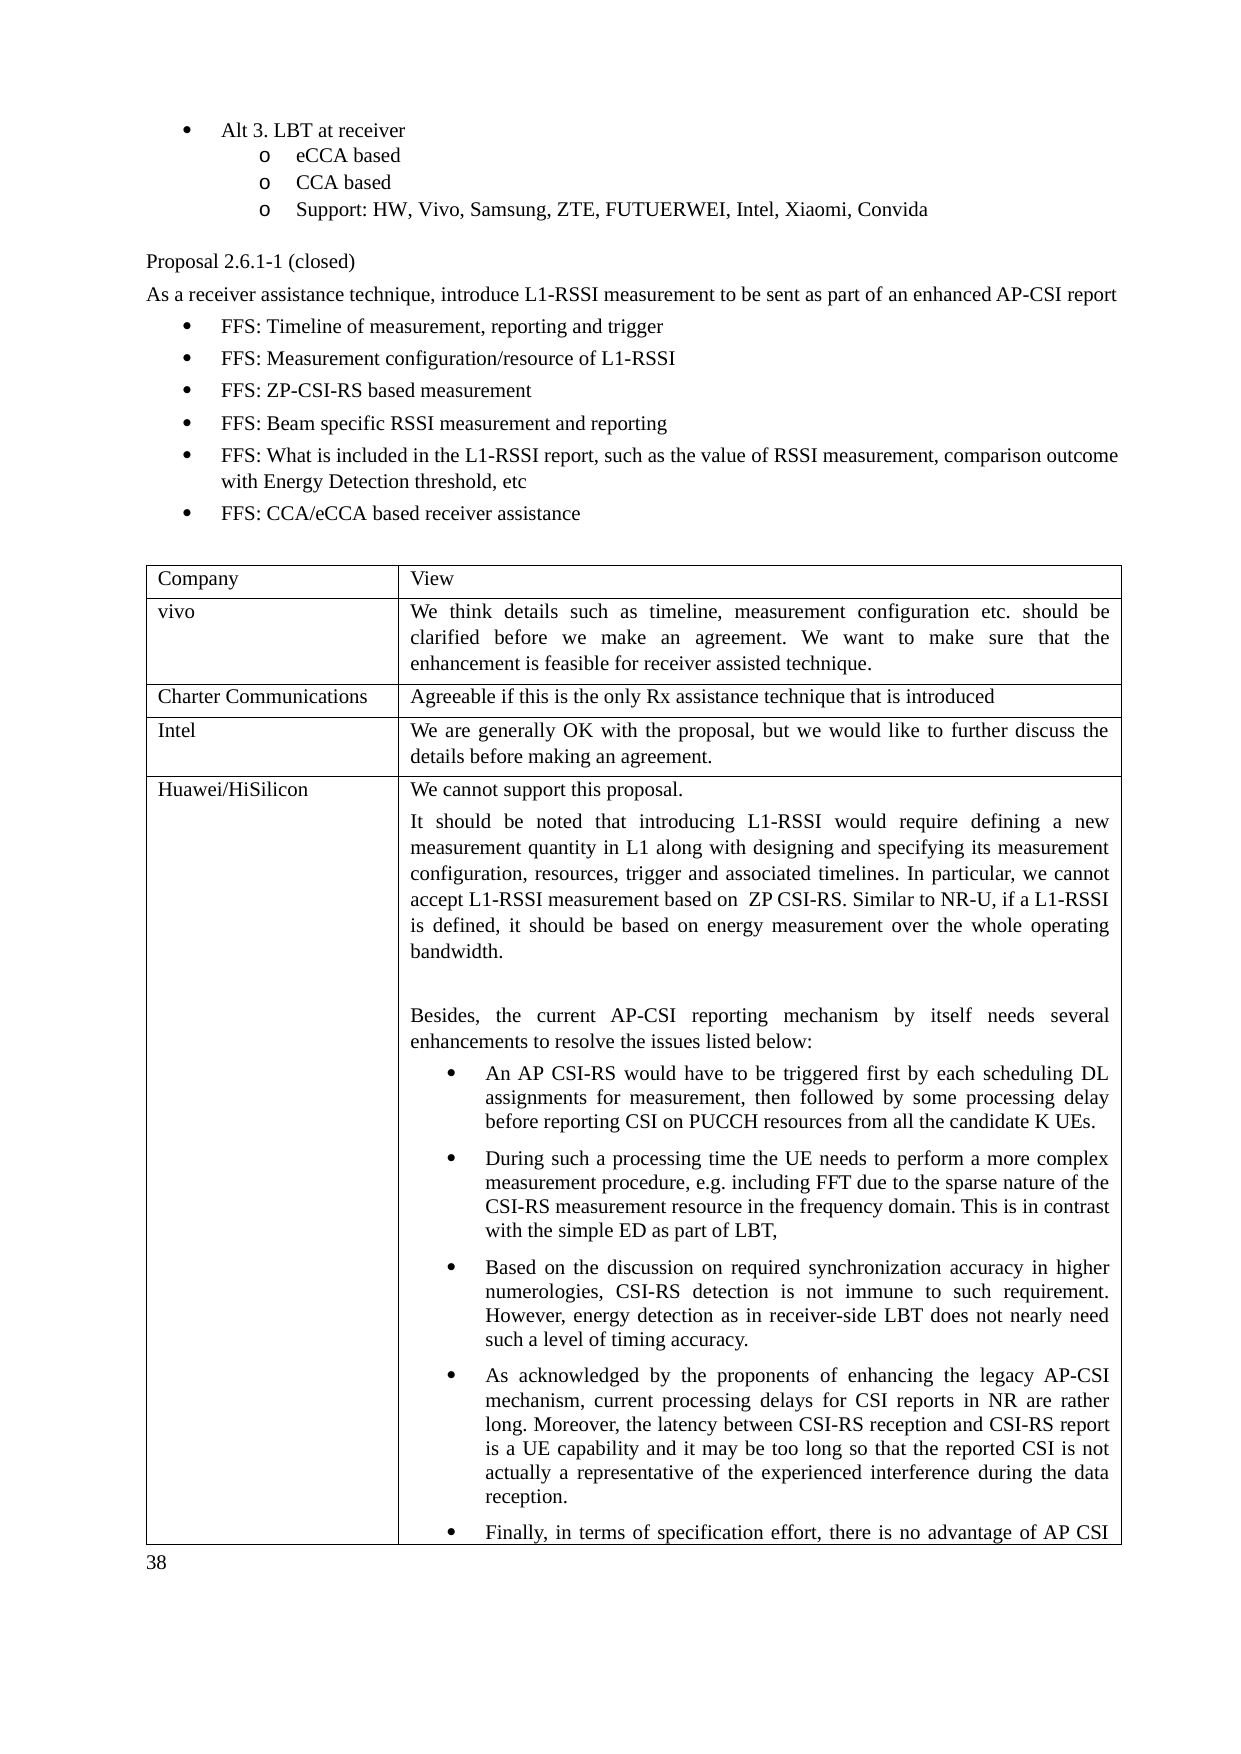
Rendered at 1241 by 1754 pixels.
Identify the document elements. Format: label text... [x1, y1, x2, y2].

text Proposal 2.6.1-1 (closed) [146, 249, 1122, 273]
list FFS: CCA/eCCA based receiver assistance [183, 501, 1122, 525]
list CCA based [258, 170, 1122, 196]
list Alt 3. LBT at receiver [183, 118, 1122, 142]
list eCCA based [258, 143, 1122, 169]
text As a receiver assistance technique, introduce L1-RSSI measurement to be sent as part of an enhanced AP-CSI report [146, 282, 1122, 306]
list FFS: Beam specific RSSI measurement and reporting [183, 410, 1122, 434]
table_cell We think details such as timeline, measurement configuration etc. should be clarified before we make an agreement. We want to make sure that the enhancement is feasible for receiver assisted technique. [399, 599, 1121, 683]
table_cell Huawei/HiSilicon [147, 777, 398, 1544]
table_header Company [147, 566, 398, 598]
table_header View [399, 566, 1121, 598]
table_cell We are generally OK with the proposal, but we would like to further discuss the details before making an agreement. [399, 718, 1121, 776]
table_cell Agreeable if this is the only Rx assistance technique that is introduced [399, 685, 1121, 717]
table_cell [399, 777, 1121, 1544]
list FFS: Measurement configuration/resource of L1-RSSI [183, 346, 1122, 370]
table_cell Charter Communications [147, 685, 398, 717]
list FFS: What is included in the L1-RSSI report, such as the value of RSSI measurement, comparison outcome with Energy Detection threshold, etc [183, 443, 1122, 493]
list Support: HW, Vivo, Samsung, ZTE, FUTUERWEI, Intel, Xiaomi, Convida [258, 197, 1122, 223]
table_cell vivo [147, 599, 398, 683]
list FFS: Timeline of measurement, reporting and trigger [183, 314, 1122, 338]
list FFS: ZP-CSI-RS based measurement [183, 378, 1122, 402]
table_cell Intel [147, 718, 398, 776]
